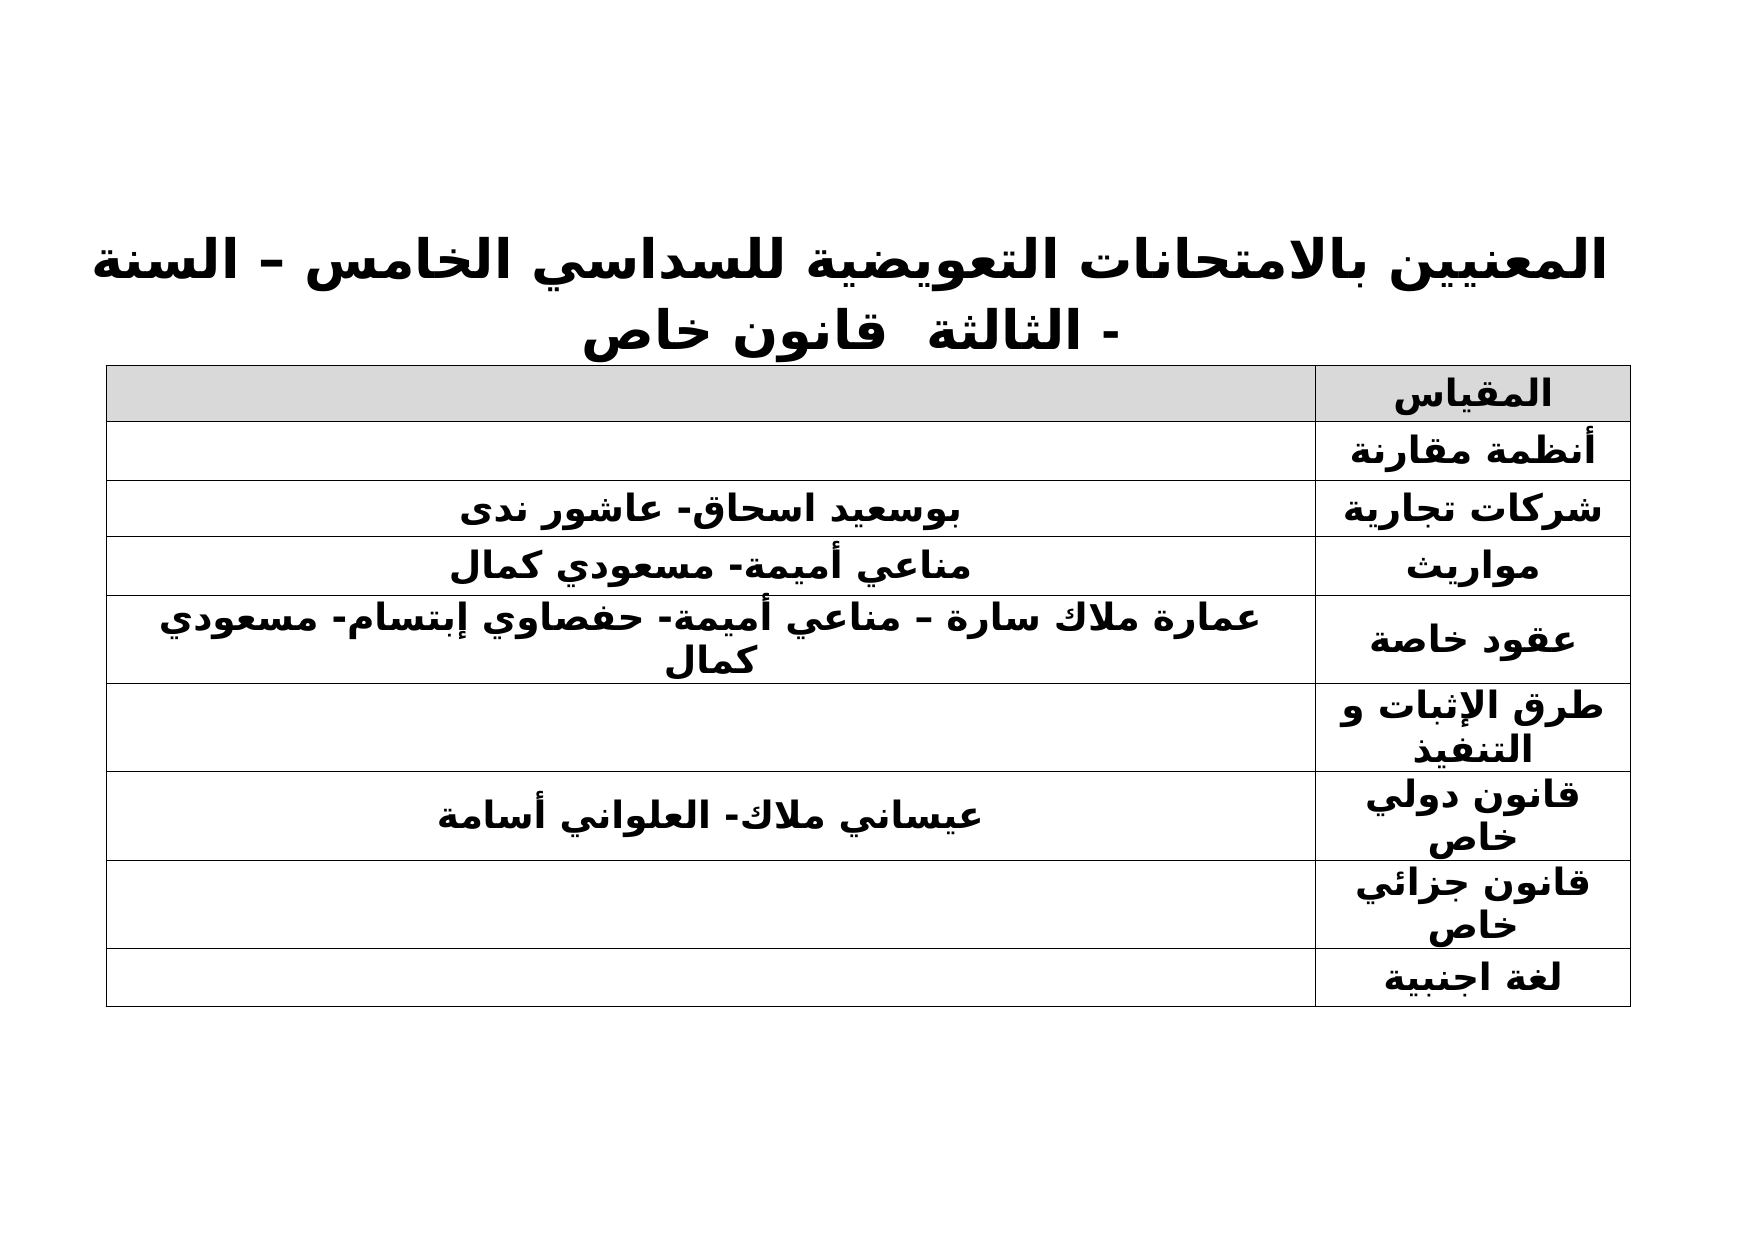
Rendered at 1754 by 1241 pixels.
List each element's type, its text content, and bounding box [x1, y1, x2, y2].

table_cell [107, 949, 1315, 1006]
table_cell لغة اجنبية [1316, 949, 1630, 1006]
table_cell قانون دولي خاص [1316, 772, 1630, 859]
table_cell شركات تجارية [1316, 481, 1630, 536]
table_cell قانون جزائي خاص [1316, 861, 1630, 948]
table_cell بوسعيد اسحاق- عاشور ندى [107, 481, 1315, 536]
table_header المقياس [1316, 366, 1630, 421]
table_cell عيساني ملاك- العلواني أسامة [107, 772, 1315, 859]
table_cell مناعي أميمة- مسعودي كمال [107, 537, 1315, 594]
table_cell طرق الإثبات و التنفيذ [1316, 684, 1630, 771]
table_cell [107, 861, 1315, 948]
table_cell أنظمة مقارنة [1316, 422, 1630, 480]
table_cell عمارة ملاك سارة – مناعي أميمة- حفصاوي إبتسام- مسعودي كمال [107, 596, 1315, 683]
table_cell [107, 422, 1315, 480]
table_cell عقود خاصة [1316, 596, 1630, 683]
table_cell [107, 684, 1315, 771]
table_cell مواريث [1316, 537, 1630, 594]
table_header [107, 366, 1315, 421]
text المعنيين بالامتحانات التعويضية للسداسي الخامس – السنة الثالثة قانون خاص - [75, 228, 1625, 365]
